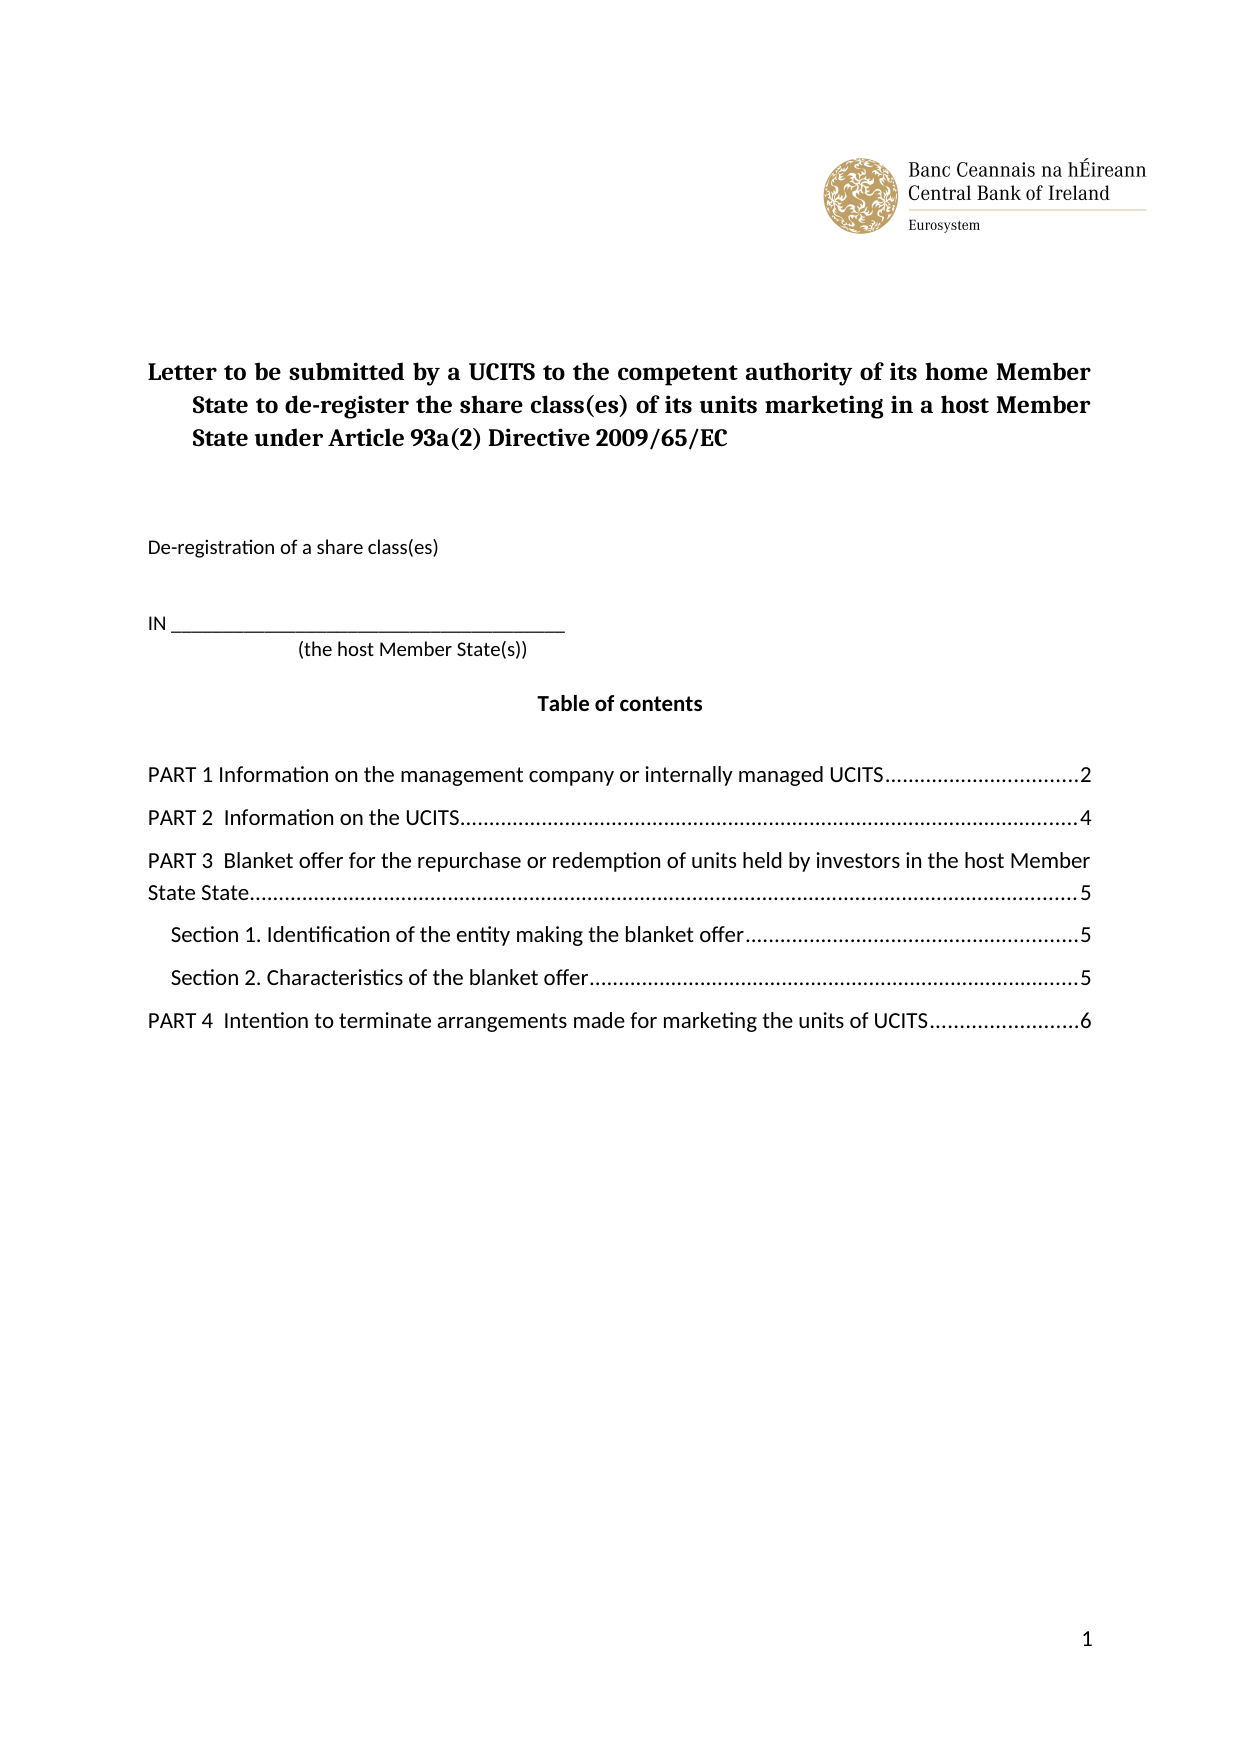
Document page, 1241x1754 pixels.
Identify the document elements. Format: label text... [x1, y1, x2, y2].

text Section 1. Identification of the entity making the blanket offer 5 [171, 921, 1092, 948]
text Section 2. Characteristics of the blanket offer 5 [171, 963, 1092, 991]
text PART 1 Information on the management company or internally managed UCITS 2 [148, 761, 1092, 788]
text IN ______________________________________ [148, 610, 1092, 636]
text PART 4 Intention to terminate arrangements made for marketing the units of UCITS 6 [148, 1006, 1092, 1034]
text De-registration of a share class(es) [148, 534, 1092, 559]
picture [822, 157, 1148, 235]
text (the host Member State(s)) [148, 636, 1092, 661]
text Table of contents [148, 689, 1092, 717]
text PART 3 Blanket offer for the repurchase or redemption of units held by investors in the host Member State State 5 [148, 846, 1092, 906]
subtitle Letter to be submitted by a UCITS to the competent authority of its home Member State to de-register the share class(es) of its units marketing in a host Member State under Article 93a(2) Directive 2009/65/EC [148, 358, 1092, 453]
text PART 2 Information on the UCITS 4 [148, 803, 1092, 831]
